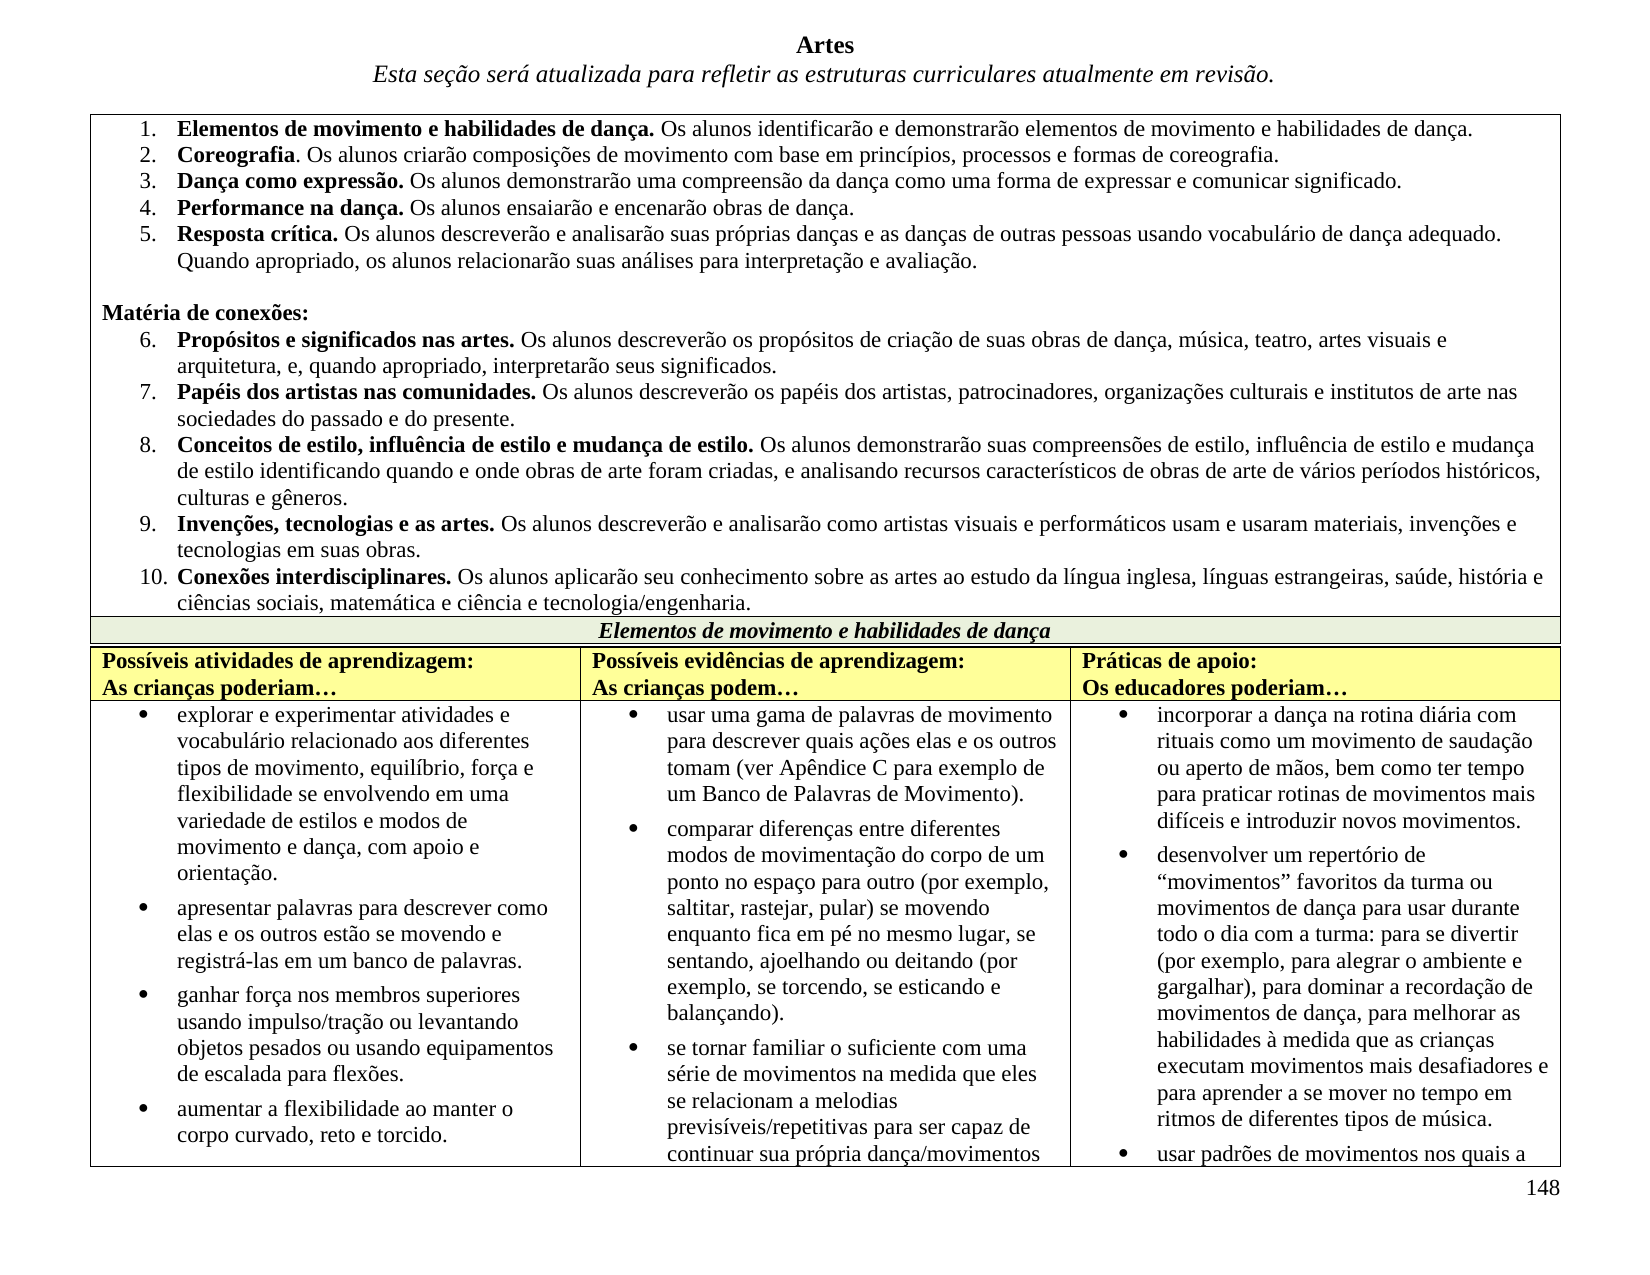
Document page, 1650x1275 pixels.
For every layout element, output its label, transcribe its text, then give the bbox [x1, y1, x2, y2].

table_cell Elementos de movimento e habilidades de dança [91, 617, 1560, 643]
table_header Práticas de apoio: Os educadores poderiam… [1071, 648, 1560, 700]
table_header Possíveis atividades de aprendizagem: As crianças poderiam… [91, 648, 580, 700]
table_header Possíveis evidências de aprendizagem: As crianças podem… [581, 648, 1070, 700]
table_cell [91, 115, 1560, 616]
